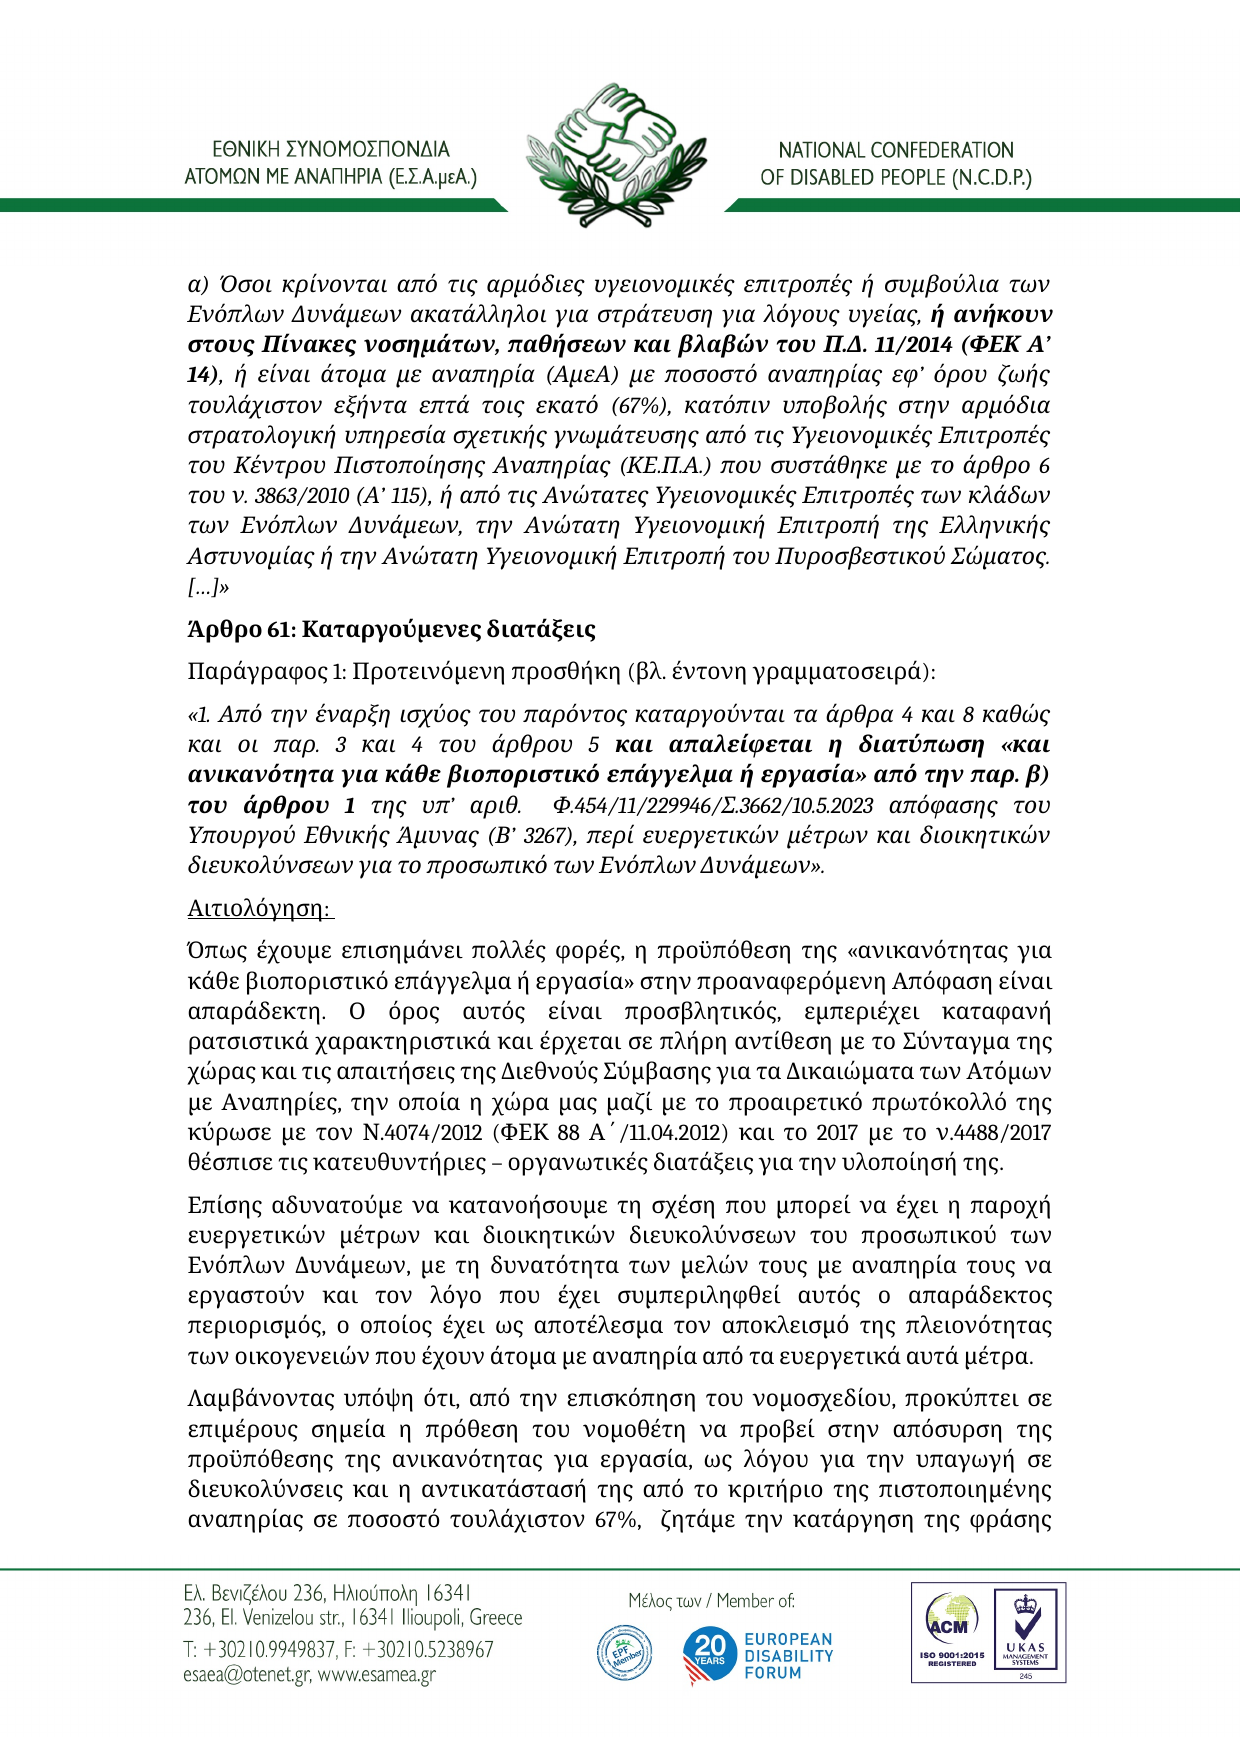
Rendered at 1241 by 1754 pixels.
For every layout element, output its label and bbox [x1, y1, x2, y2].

picture [0, 29, 1240, 266]
picture [0, 1555, 1240, 1737]
